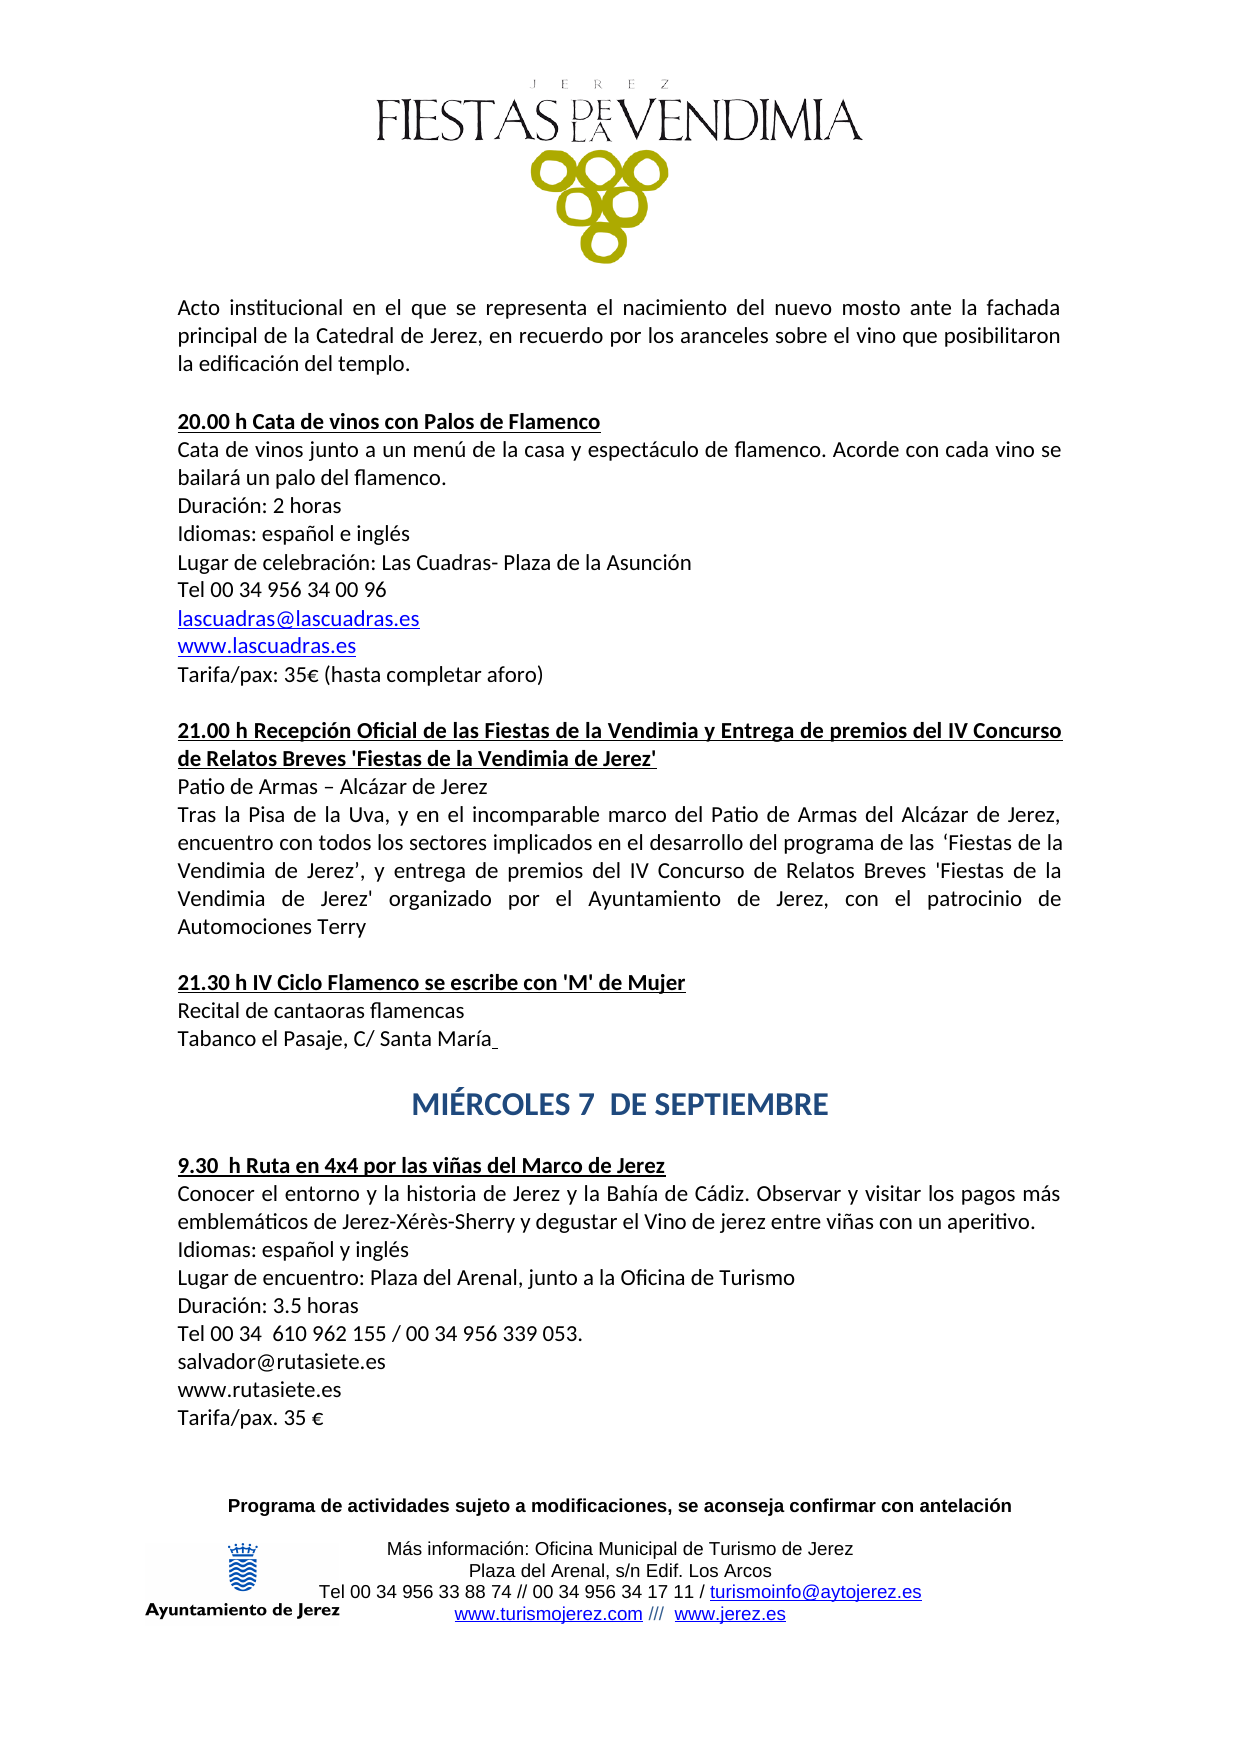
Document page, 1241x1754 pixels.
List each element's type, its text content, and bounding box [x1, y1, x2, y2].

text MIÉRCOLES 7 DE SEPTIEMBRE [177, 1082, 1063, 1123]
text lascuadras@lascuadras.es [177, 604, 1063, 632]
text Duración: 3.5 horas [177, 1291, 1063, 1319]
text 21.00 h Recepción Oficial de las Fiestas de la Vendimia y Entrega de premios del IV Concurso de Relatos Breves 'Fiestas de la Vendimia de Jerez' [177, 741, 1063, 772]
text Patio de Armas – Alcázar de Jerez [177, 772, 1063, 800]
text Cata de vinos junto a un menú de la casa y espectáculo de flamenco. Acorde con cada vino se bailará un palo del flamenco. [177, 436, 1063, 492]
text Recital de cantaoras flamencas [177, 996, 1063, 1024]
text Tel 00 34 610 962 155 / 00 34 956 339 053. [177, 1319, 1063, 1347]
text 21.00 h Recepción Oficial de las Fiestas de la Vendimia y Entrega de premios del IV Concurso de Relatos Breves 'Fiestas de la Vendimia de Jerez' [177, 716, 1063, 740]
text Tras la Pisa de la Uva, y en el incomparable marco del Patio de Armas del Alcázar de Jerez, encuentro con todos los sectores implicados en el desarrollo del programa de las ‘Fiestas de la Vendimia de Jerez’, y entrega de premios del IV Concurso de Relatos Breves 'Fiestas de la Vendimia de Jerez' organizado por el Ayuntamiento de Jerez, con el patrocinio de Automociones Terry [177, 800, 1063, 940]
text Lugar de encuentro: Plaza del Arenal, junto a la Oficina de Turismo [177, 1263, 1063, 1291]
picture [145, 1543, 340, 1626]
text Idiomas: español e inglés [177, 519, 1063, 548]
text Tel 00 34 956 34 00 96 [177, 576, 1063, 604]
text Conocer el entorno y la historia de Jerez y la Bahía de Cádiz. Observar y visitar los pagos más emblemáticos de Jerez-Xérès-Sherry y degustar el Vino de jerez entre viñas con un aperitivo. [177, 1179, 1063, 1235]
text Idiomas: español y inglés [177, 1235, 1063, 1263]
text www.rutasiete.es [177, 1375, 1063, 1403]
text 21.30 h IV Ciclo Flamenco se escribe con 'M' de Mujer [177, 968, 1063, 996]
text salvador@rutasiete.es [177, 1347, 1063, 1375]
text Tabanco el Pasaje, C/ Santa María [177, 1024, 1063, 1052]
text Duración: 2 horas [177, 492, 1063, 519]
text 20.00 h Cata de vinos con Palos de Flamenco [177, 407, 1063, 436]
text Acto institucional en el que se representa el nacimiento del nuevo mosto ante la fachada principal de la Catedral de Jerez, en recuerdo por los aranceles sobre el vino que posibilitaron la edificación del templo. [177, 293, 1063, 377]
text 9.30 h Ruta en 4x4 por las viñas del Marco de Jerez [177, 1151, 1063, 1179]
text Tarifa/pax. 35 € [177, 1403, 1063, 1431]
text Lugar de celebración: Las Cuadras- Plaza de la Asunción [177, 548, 1063, 576]
text www.lascuadras.es [177, 632, 1063, 660]
text Tarifa/pax: 35€ (hasta completar aforo) [177, 660, 1063, 688]
picture [375, 73, 865, 265]
